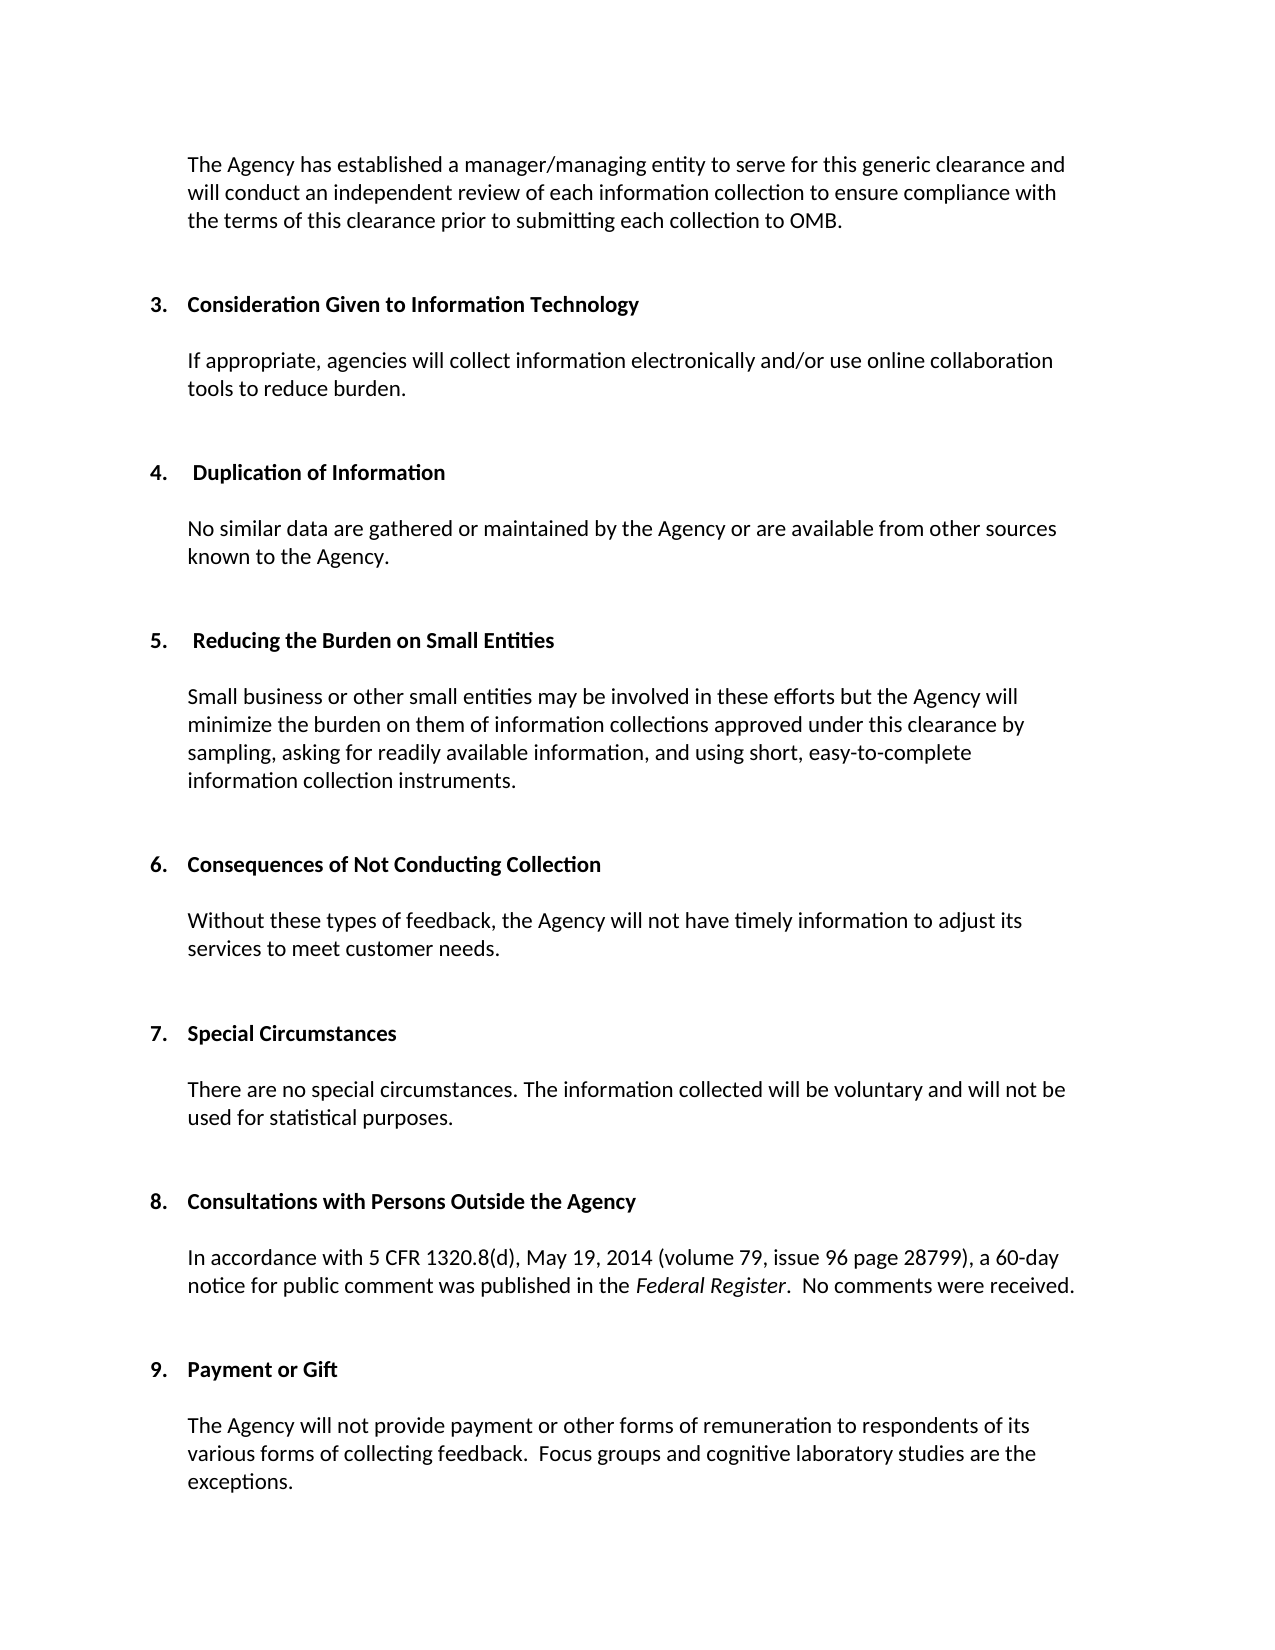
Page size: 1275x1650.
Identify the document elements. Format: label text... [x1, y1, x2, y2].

list Special Circumstances [150, 1019, 1087, 1047]
text The Agency has established a manager/managing entity to serve for this generic clearance and will conduct an independent review of each information collection to ensure compliance with the terms of this clearance prior to submitting each collection to OMB. [187, 150, 1087, 234]
text Without these types of feedback, the Agency will not have timely information to adjust its services to meet customer needs. [187, 907, 1087, 963]
text In accordance with 5 CFR 1320.8(d), May 19, 2014 (volume 79, issue 96 page 28799), a 60-day notice for public comment was published in the Federal Register. No comments were received. [187, 1243, 1087, 1299]
text There are no special circumstances. The information collected will be voluntary and will not be used for statistical purposes. [187, 1075, 1087, 1131]
list Consideration Given to Information Technology [150, 290, 1087, 318]
list Consultations with Persons Outside the Agency [150, 1187, 1087, 1215]
list Payment or Gift [150, 1355, 1087, 1383]
list Duplication of Information [150, 458, 1087, 486]
text No similar data are gathered or maintained by the Agency or are available from other sources known to the Agency. [187, 514, 1087, 570]
text If appropriate, agencies will collect information electronically and/or use online collaboration tools to reduce burden. [187, 346, 1087, 402]
list Consequences of Not Conducting Collection [150, 851, 1087, 878]
list Reducing the Burden on Small Entities [150, 626, 1087, 654]
text The Agency will not provide payment or other forms of remuneration to respondents of its various forms of collecting feedback. Focus groups and cognitive laboratory studies are the exceptions. [187, 1411, 1087, 1495]
text Small business or other small entities may be involved in these efforts but the Agency will minimize the burden on them of information collections approved under this clearance by sampling, asking for readily available information, and using short, easy-to-complete information collection instruments. [187, 682, 1087, 794]
